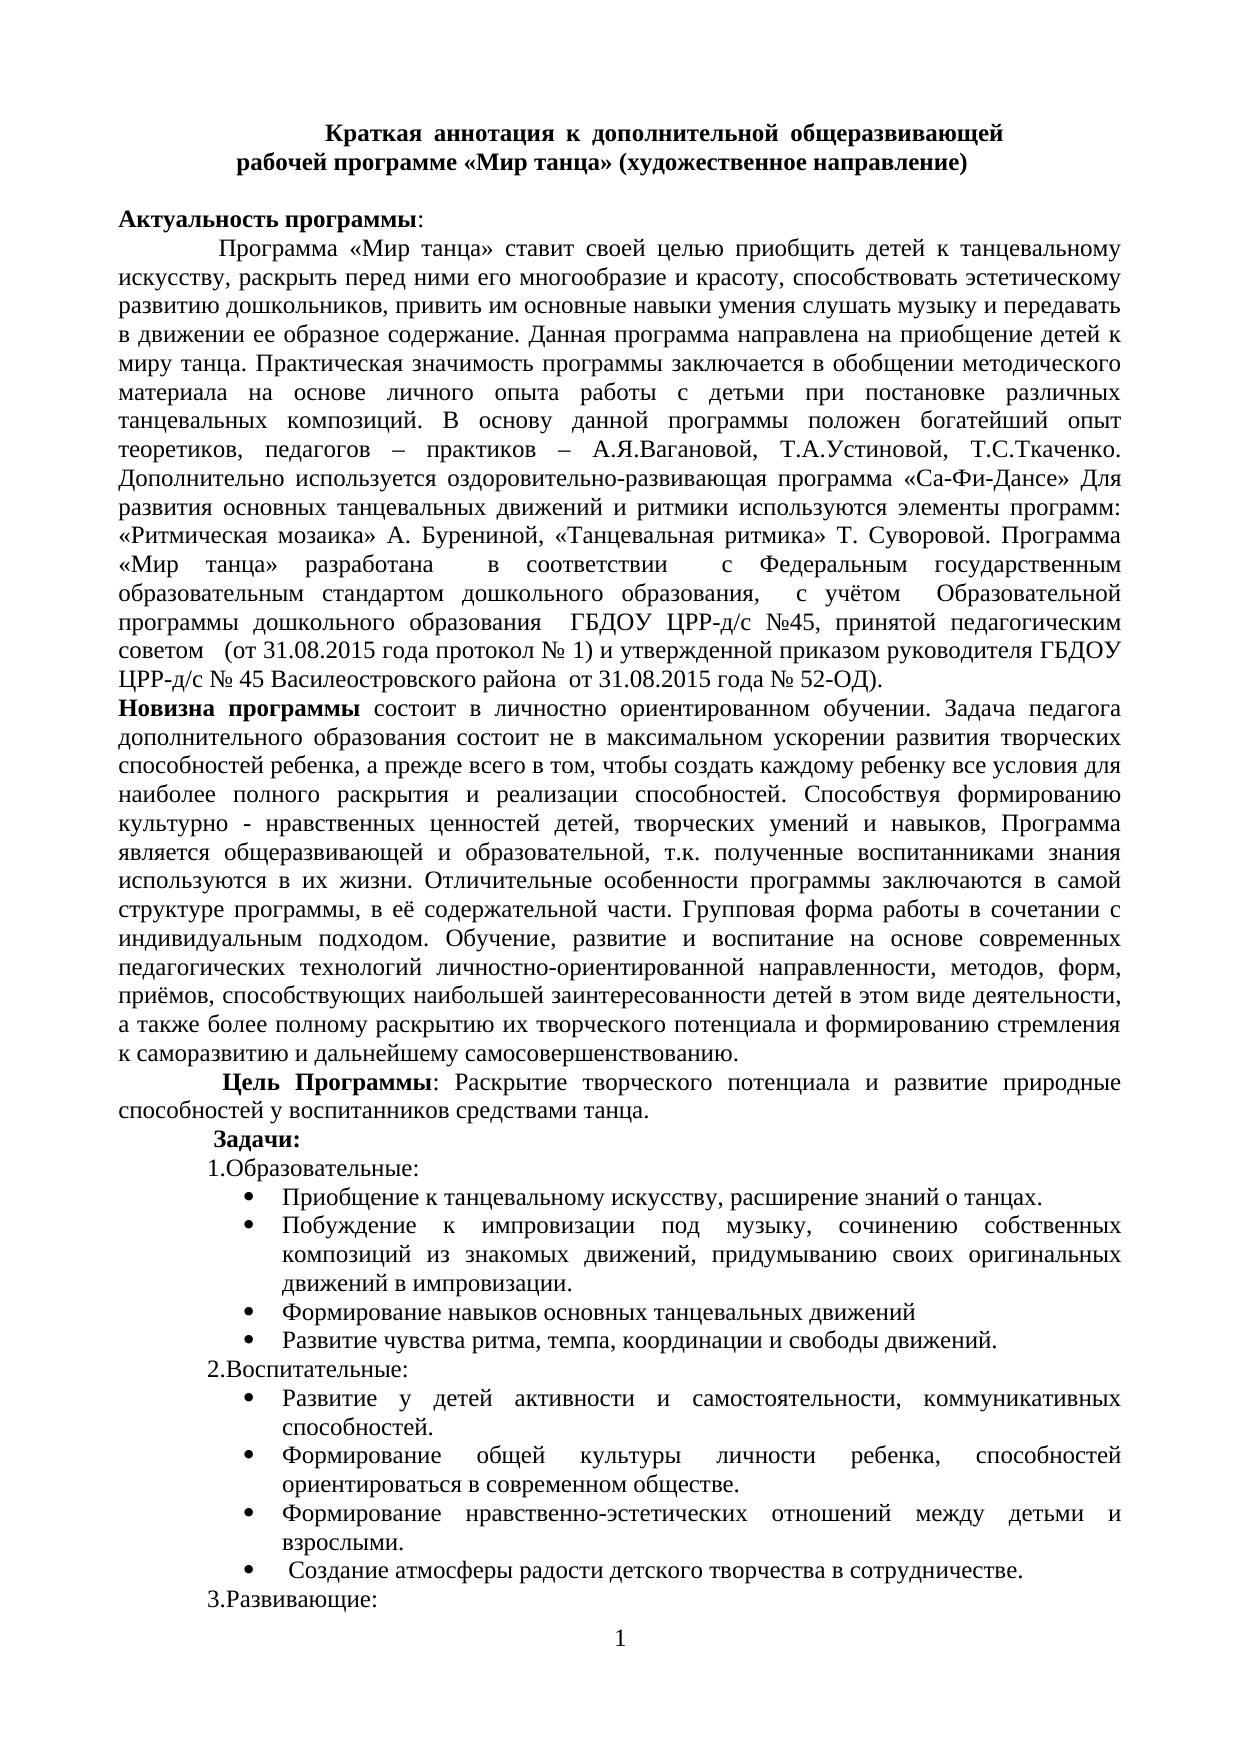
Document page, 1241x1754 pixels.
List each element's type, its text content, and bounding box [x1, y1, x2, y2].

list Формирование навыков основных танцевальных движений [244, 1297, 1122, 1326]
list Развитие у детей активности и самостоятельности, коммуникативных способностей. [244, 1383, 1122, 1441]
list Побуждение к импровизации под музыку, сочинению собственных композиций из знакомых движений, придумыванию своих оригинальных движений в импровизации. [244, 1211, 1122, 1297]
text Задачи: [118, 1124, 1122, 1153]
text Краткая аннотация к дополнительной общеразвивающей рабочей программе «Мир танца» (художественное направление) [236, 118, 1004, 176]
list Формирование нравственно-эстетических отношений между детьми и взрослыми. [244, 1498, 1122, 1556]
text Актуальность программы: [118, 204, 1122, 233]
list 1.Образовательные: [118, 1153, 1122, 1182]
text Программа «Мир танца» ставит своей целью приобщить детей к танцевальному искусству, раскрыть перед ними его многообразие и красоту, способствовать эстетическому развитию дошкольников, привить им основные навыки умения слушать музыку и передавать в движении ее образное содержание. Данная программа направлена на приобщение детей к миру танца. Практическая значимость программы заключается в обобщении методического материала на основе личного опыта работы с детьми при постановке различных танцевальных композиций. В основу данной программы положен богатейший опыт теоретиков, педагогов – практиков – А.Я.Вагановой, Т.А.Устиновой, Т.С.Ткаченко. Дополнительно используется оздоровительно-развивающая программа «Са-Фи-Дансе» Для развития основных танцевальных движений и ритмики используются элементы программ: «Ритмическая мозаика» А. Бурениной, «Танцевальная ритмика» Т. Суворовой. Программа «Мир танца» разработана в соответствии с Федеральным государственным образовательным стандартом дошкольного образования, с учётом Образовательной программы дошкольного образования ГБДОУ ЦРР-д/с №45, принятой педагогическим советом (от 31.08.2015 года протокол № 1) и утвержденной приказом руководителя ГБДОУ ЦРР-д/с № 45 Василеостровского района от 31.08.2015 года № 52-ОД). [118, 233, 1122, 693]
text 3.Развивающие: [118, 1584, 1122, 1613]
list Приобщение к танцевальному искусству, расширение знаний о танцах. [244, 1182, 1122, 1211]
list Создание атмосферы радости детского творчества в сотрудничестве. [244, 1556, 1122, 1584]
text Цель Программы: Раскрытие творческого потенциала и развитие природные способностей у воспитанников средствами танца. [118, 1067, 1122, 1124]
list Формирование общей культуры личности ребенка, способностей ориентироваться в современном обществе. [244, 1441, 1122, 1498]
text 2.Воспитательные: [118, 1354, 1122, 1383]
list Развитие чувства ритма, темпа, координации и свободы движений. [244, 1326, 1122, 1354]
text Новизна программы состоит в личностно ориентированном обучении. Задача педагога дополнительного образования состоит не в максимальном ускорении развития творческих способностей ребенка, а прежде всего в том, чтобы создать каждому ребенку все условия для наиболее полного раскрытия и реализации способностей. Способствуя формированию культурно - нравственных ценностей детей, творческих умений и навыков, Программа является общеразвивающей и образовательной, т.к. полученные воспитанниками знания используются в их жизни. Отличительные особенности программы заключаются в самой структуре программы, в её содержательной части. Групповая форма работы в сочетании с индивидуальным подходом. Обучение, развитие и воспитание на основе современных педагогических технологий личностно-ориентированной направленности, методов, форм, приёмов, способствующих наибольшей заинтересованности детей в этом виде деятельности, а также более полному раскрытию их творческого потенциала и формированию стремления к саморазвитию и дальнейшему самосовершенствованию. [118, 693, 1122, 1067]
